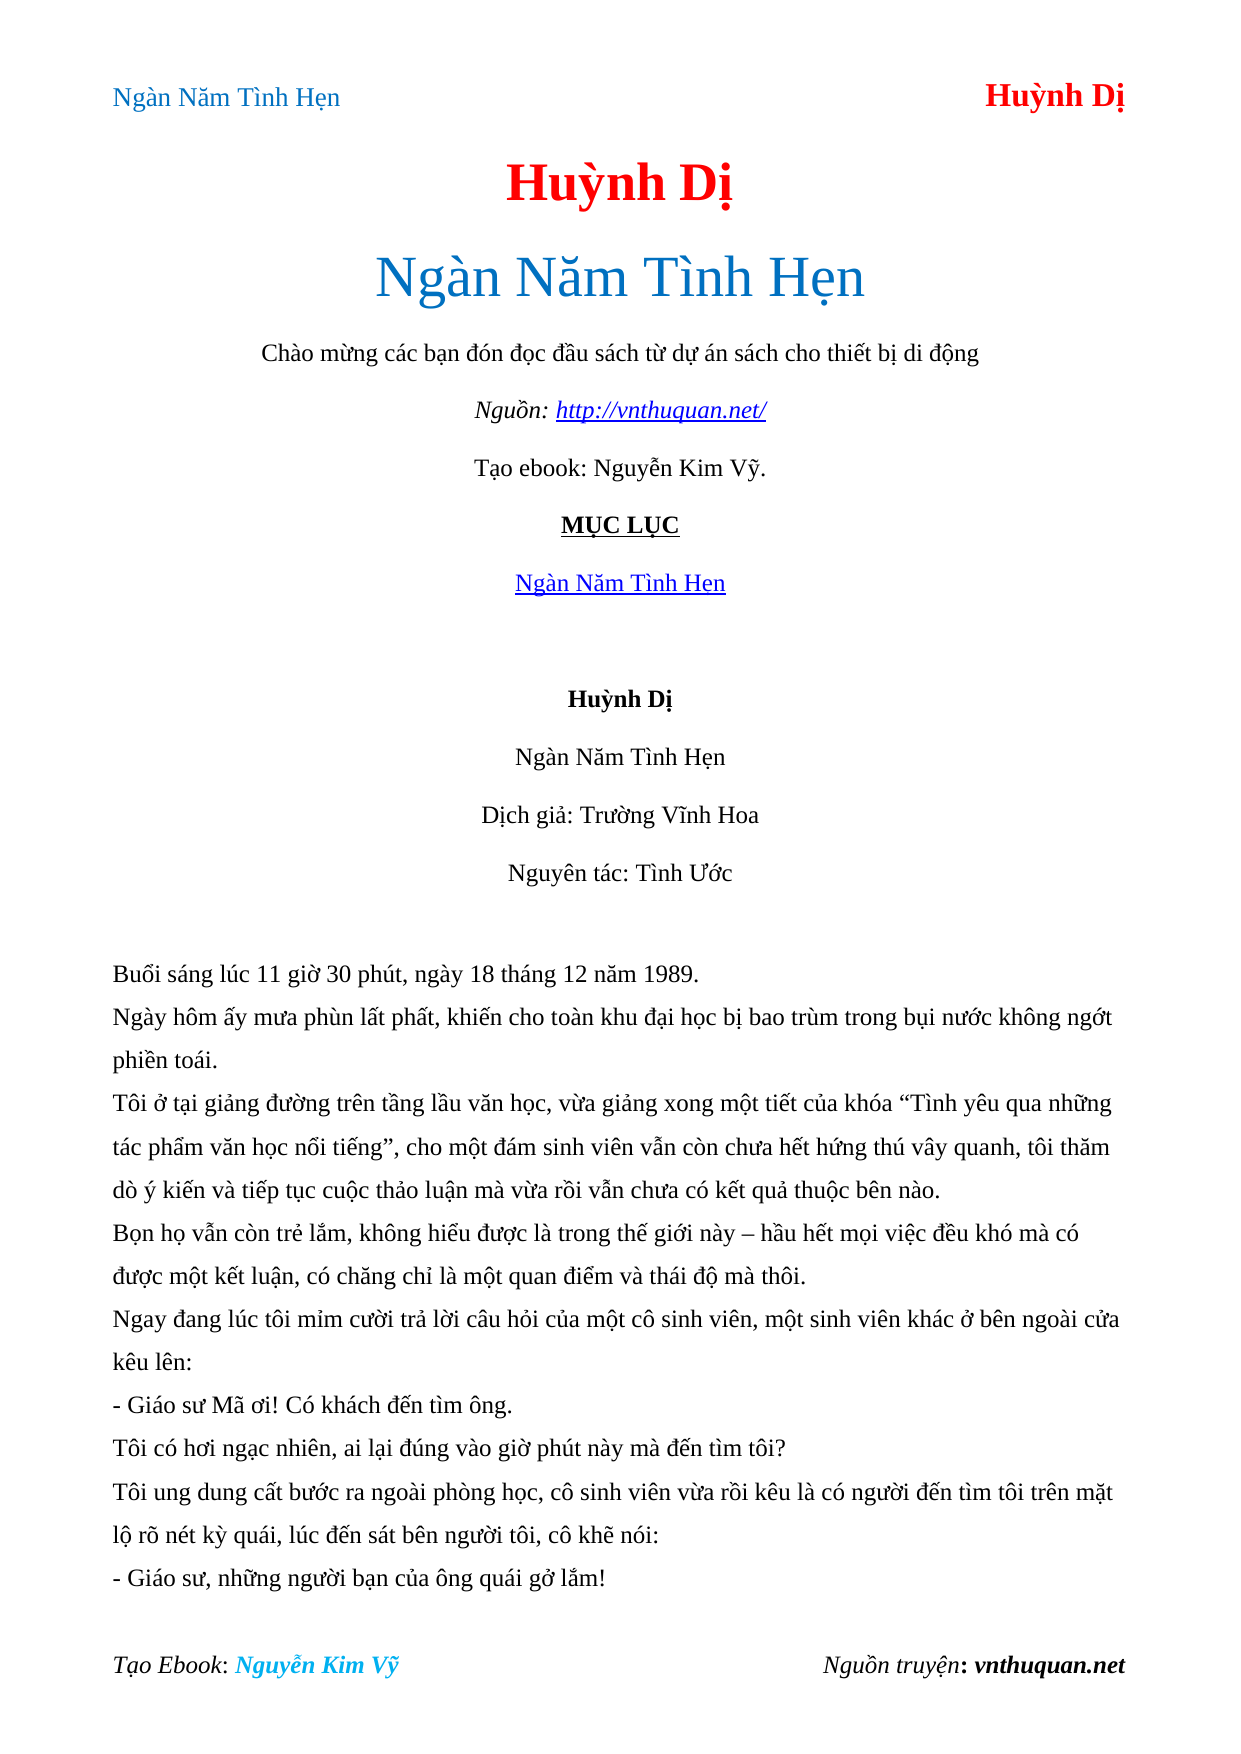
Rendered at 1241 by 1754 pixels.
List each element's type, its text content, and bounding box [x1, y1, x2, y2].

text Chào mừng các bạn đón đọc đầu sách từ dự án sách cho thiết bị di động Nguồn: http://vnthuquan.net/ Tạo ebook: Nguyễn Kim Vỹ. [112, 338, 1128, 481]
text Huỳnh Dị [112, 684, 1128, 713]
text Ngàn Năm Tình Hẹn [112, 742, 1128, 771]
text Nguyên tác: Tình Ước [112, 858, 1128, 887]
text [112, 916, 1128, 1592]
text Ngàn Năm Tình Hẹn [112, 241, 1128, 308]
text MỤC LỤC [112, 511, 1128, 539]
text Huỳnh Dị [112, 150, 1128, 212]
text Ngàn Năm Tình Hẹn [112, 568, 1128, 597]
text Dịch giả: Trường Vĩnh Hoa [112, 800, 1128, 829]
